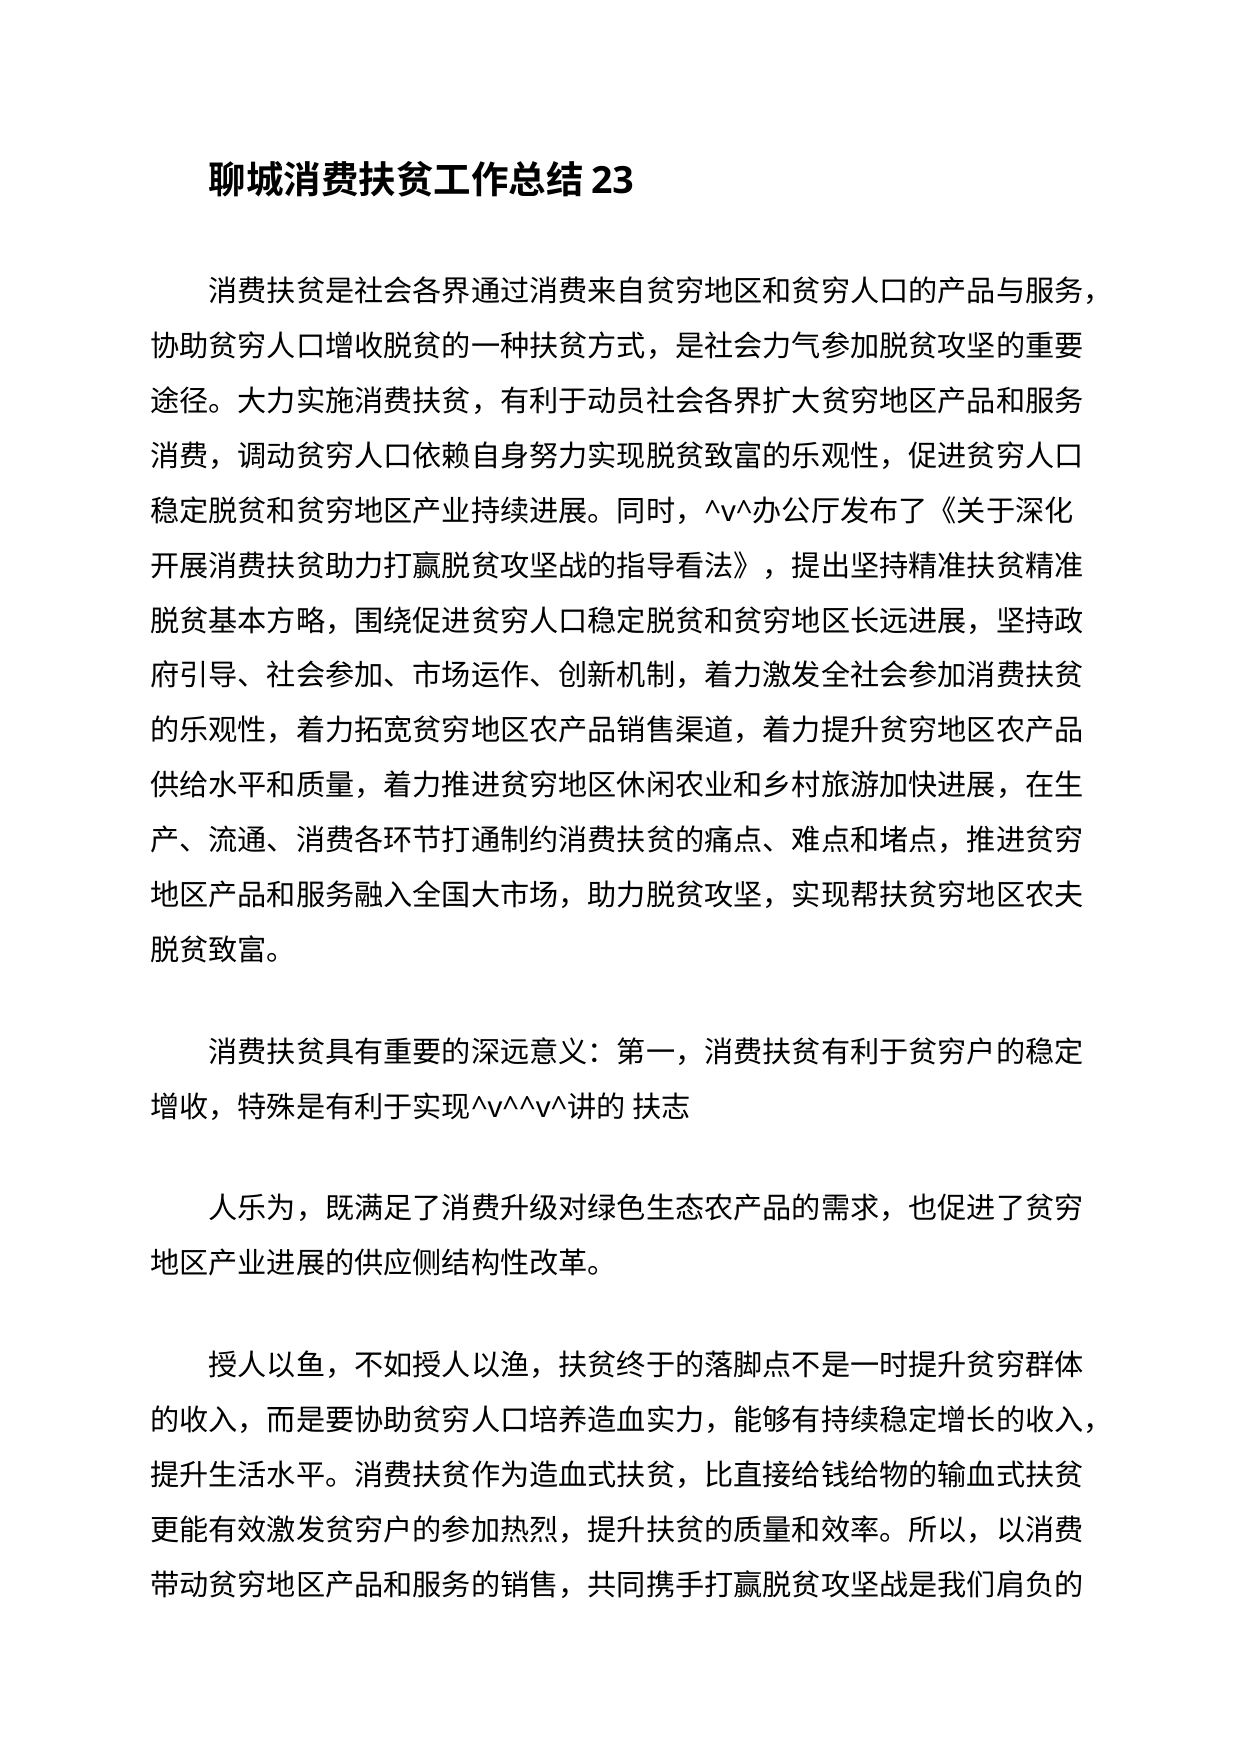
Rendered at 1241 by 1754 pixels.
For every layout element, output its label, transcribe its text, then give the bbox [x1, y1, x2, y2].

text 聊城消费扶贫工作总结23 [150, 150, 1090, 204]
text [150, 1342, 1090, 1604]
text 消费扶贫具有重要的深远意义：第一，消费扶贫有利于贫穷户的稳定增收，特殊是有利于实现^v^^v^讲的 扶志 [150, 1028, 1090, 1126]
text 人乐为，既满足了消费升级对绿色生态农产品的需求，也促进了贫穷地区产业进展的供应侧结构性改革。 [150, 1185, 1090, 1282]
text 消费扶贫是社会各界通过消费来自贫穷地区和贫穷人口的产品与服务，协助贫穷人口增收脱贫的一种扶贫方式，是社会力气参加脱贫攻坚的重要途径。大力实施消费扶贫，有利于动员社会各界扩大贫穷地区产品和服务消费，调动贫穷人口依赖自身努力实现脱贫致富的乐观性，促进贫穷人口稳定脱贫和贫穷地区产业持续进展。同时，^v^办公厅发布了《关于深化开展消费扶贫助力打赢脱贫攻坚战的指导看法》，提出坚持精准扶贫精准脱贫基本方略，围绕促进贫穷人口稳定脱贫和贫穷地区长远进展，坚持政府引导、社会参加、市场运作、创新机制，着力激发全社会参加消费扶贫的乐观性，着力拓宽贫穷地区农产品销售渠道，着力提升贫穷地区农产品供给水平和质量，着力推进贫穷地区休闲农业和乡村旅游加快进展，在生产、流通、消费各环节打通制约消费扶贫的痛点、难点和堵点，推进贫穷地区产品和服务融入全国大市场，助力脱贫攻坚，实现帮扶贫穷地区农夫脱贫致富。 [150, 268, 1090, 969]
